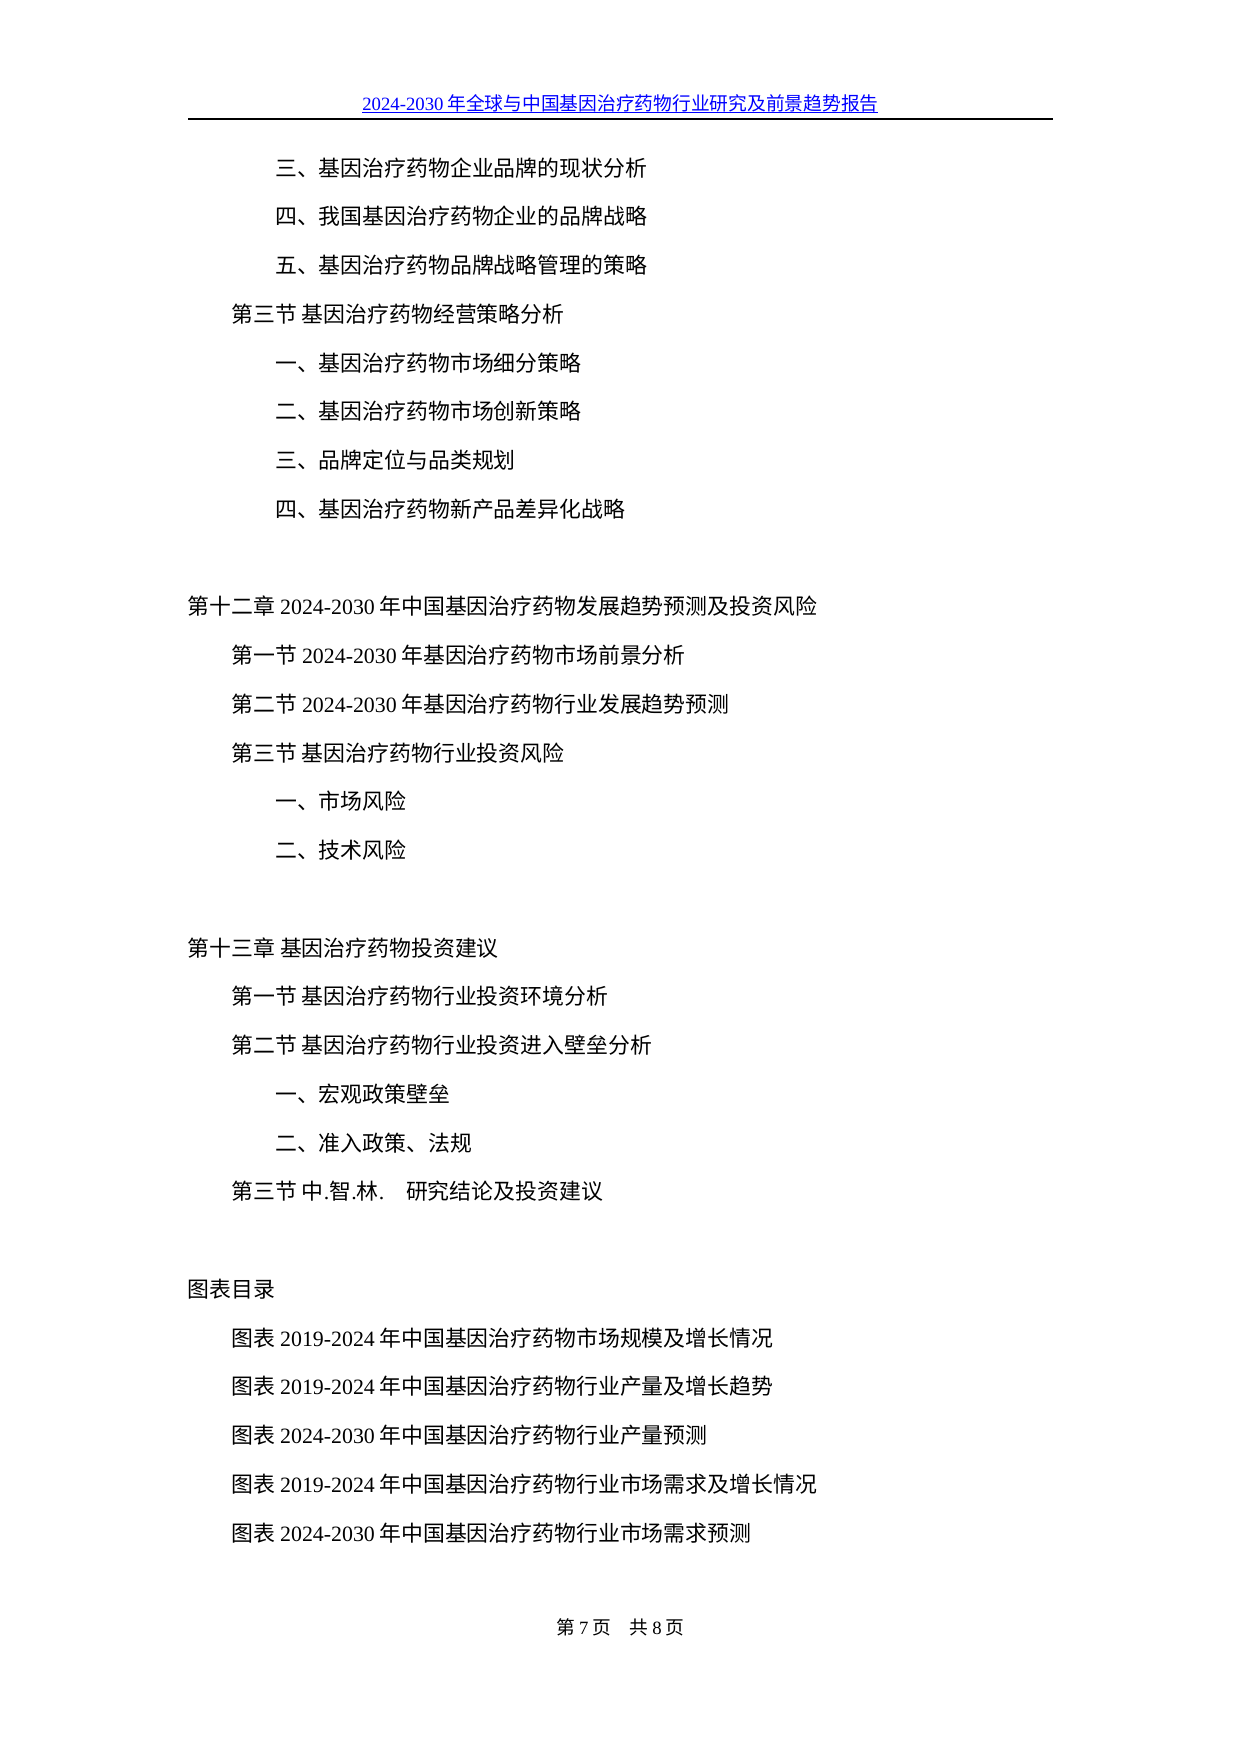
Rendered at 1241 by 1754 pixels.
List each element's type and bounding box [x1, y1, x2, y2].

text [187, 150, 1053, 1548]
